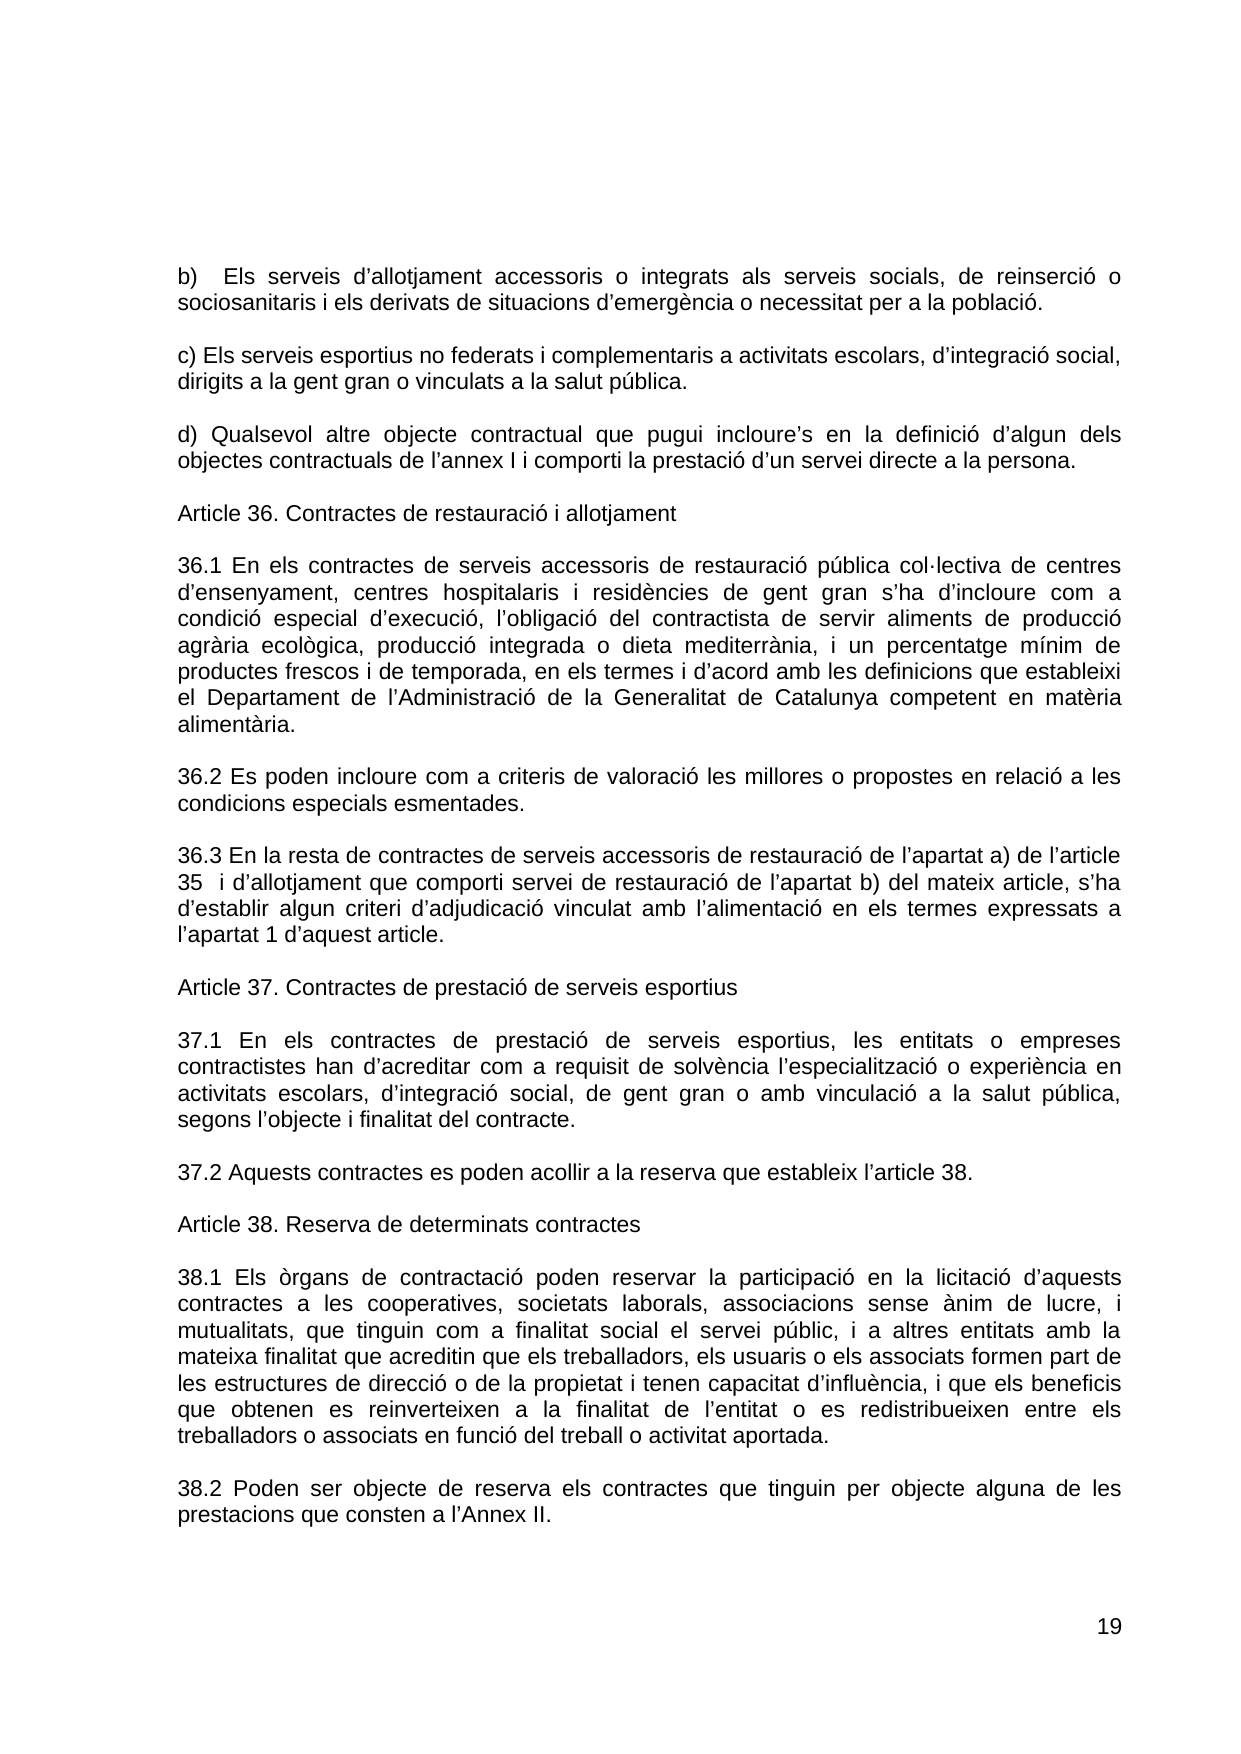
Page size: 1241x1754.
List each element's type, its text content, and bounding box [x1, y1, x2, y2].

text 36.1 En els contractes de serveis accessoris de restauració pública col·lectiva de centres d’ensenyament, centres hospitalaris i residències de gent gran s’ha d’incloure com a condició especial d’execució, l’obligació del contractista de servir aliments de producció agrària ecològica, producció integrada o dieta mediterrània, i un percentatge mínim de productes frescos i de temporada, en els termes i d’acord amb les definicions que estableixi el Departament de l’Administració de la Generalitat de Catalunya competent en matèria alimentària. [177, 552, 1122, 737]
text 36.3 En la resta de contractes de serveis accessoris de restauració de l’apartat a) de l’article 35 i d’allotjament que comporti servei de restauració de l’apartat b) del mateix article, s’ha d’establir algun criteri d’adjudicació vinculat amb l’alimentació en els termes expressats a l’apartat 1 d’aquest article. [177, 842, 1122, 948]
text 38.2 Poden ser objecte de reserva els contractes que tinguin per objecte alguna de les prestacions que consten a l’Annex II. [177, 1475, 1122, 1528]
text 37.2 Aquests contractes es poden acollir a la reserva que estableix l’article 38. [177, 1159, 1122, 1185]
text 38.1 Els òrgans de contractació poden reservar la participació en la licitació d’aquests contractes a les cooperatives, societats laborals, associacions sense ànim de lucre, i mutualitats, que tinguin com a finalitat social el servei públic, i a altres entitats amb la mateixa finalitat que acreditin que els treballadors, els usuaris o els associats formen part de les estructures de direcció o de la propietat i tenen capacitat d’influència, i que els beneficis que obtenen es reinverteixen a la finalitat de l’entitat o es redistribueixen entre els treballadors o associats en funció del treball o activitat aportada. [177, 1264, 1122, 1448]
text Article 36. Contractes de restauració i allotjament [177, 500, 1122, 526]
text c) Els serveis esportius no federats i complementaris a activitats escolars, d’integració social, dirigits a la gent gran o vinculats a la salut pública. [177, 342, 1122, 394]
text d) Qualsevol altre objecte contractual que pugui incloure’s en la definició d’algun dels objectes contractuals de l’annex I i comporti la prestació d’un servei directe a la persona. [177, 421, 1122, 473]
text Article 38. Reserva de determinats contractes [177, 1211, 1122, 1238]
text b) Els serveis d’allotjament accessoris o integrats als serveis socials, de reinserció o sociosanitaris i els derivats de situacions d’emergència o necessitat per a la població. [177, 263, 1122, 315]
text 37.1 En els contractes de prestació de serveis esportius, les entitats o empreses contractistes han d’acreditar com a requisit de solvència l’especialització o experiència en activitats escolars, d’integració social, de gent gran o amb vinculació a la salut pública, segons l’objecte i finalitat del contracte. [177, 1027, 1122, 1132]
text Article 37. Contractes de prestació de serveis esportius [177, 974, 1122, 1001]
text 36.2 Es poden incloure com a criteris de valoració les millores o propostes en relació a les condicions especials esmentades. [177, 763, 1122, 816]
